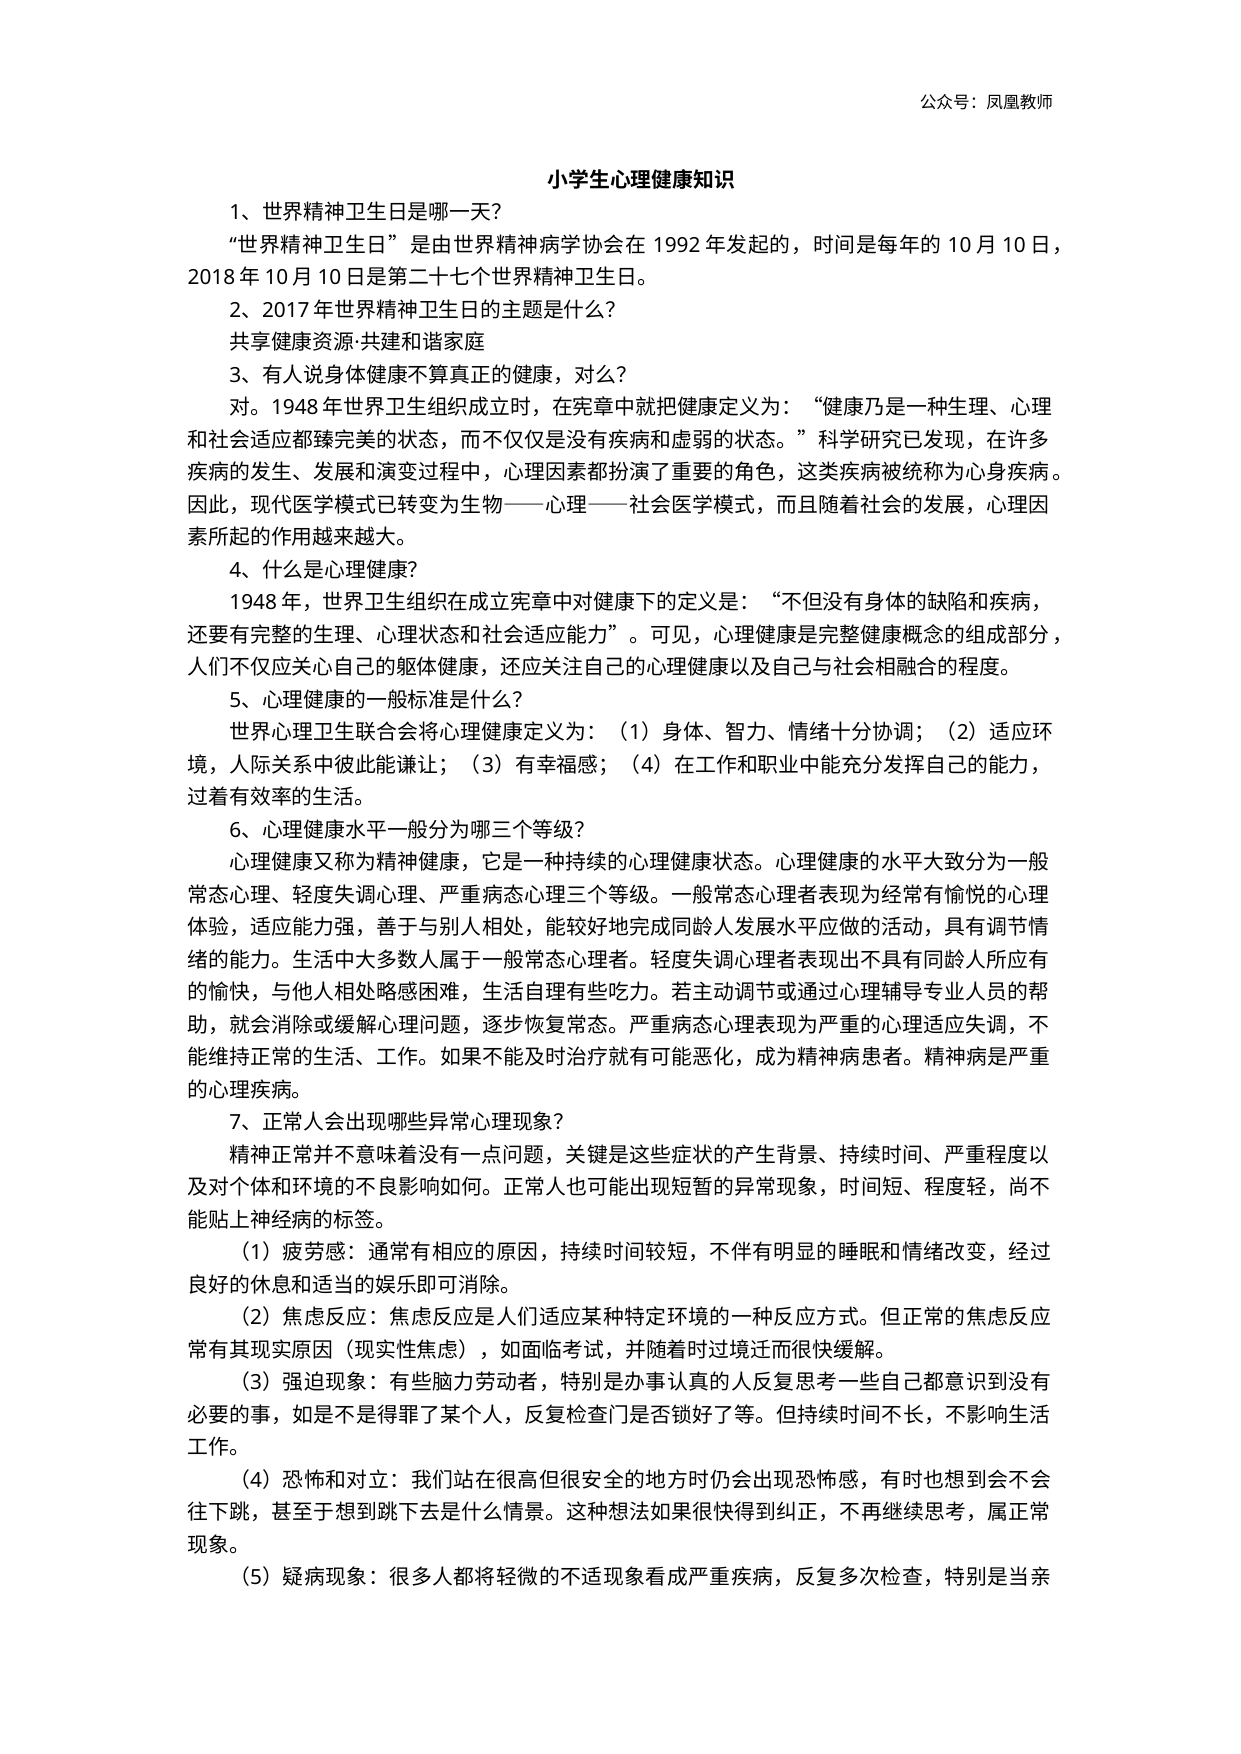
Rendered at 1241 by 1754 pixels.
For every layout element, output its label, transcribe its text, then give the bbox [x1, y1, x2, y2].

text 精神正常并不意味着没有一点问题，关键是这些症状的产生背景、持续时间、严重程度以及对个体和环境的不良影响如何。正常人也可能出现短暂的异常现象，时间短、程度轻，尚不能贴上神经病的标签。 [187, 1137, 1053, 1234]
text 7、正常人会出现哪些异常心理现象？ [187, 1104, 1053, 1137]
text 4、什么是心理健康？ [187, 552, 1053, 584]
text 3、有人说身体健康不算真正的健康，对么？ [187, 357, 1053, 389]
text 2、2017年世界精神卫生日的主题是什么？ [187, 292, 1053, 324]
list 强迫现象：有些脑力劳动者，特别是办事认真的人反复思考一些自己都意识到没有必要的事，如是不是得罪了某个人，反复检查门是否锁好了等。但持续时间不长，不影响生活工作。 [187, 1364, 1053, 1462]
list 焦虑反应：焦虑反应是人们适应某种特定环境的一种反应方式。但正常的焦虑反应常有其现实原因（现实性焦虑），如面临考试，并随着时过境迁而很快缓解。 [187, 1299, 1053, 1364]
text 小学生心理健康知识 [187, 162, 1053, 194]
text 对。1948年世界卫生组织成立时，在宪章中就把健康定义为：“健康乃是一种生理、心理和社会适应都臻完美的状态，而不仅仅是没有疾病和虚弱的状态。”科学研究已发现，在许多疾病的发生、发展和演变过程中，心理因素都扮演了重要的角色，这类疾病被统称为心身疾病。因此，现代医学模式已转变为生物——心理——社会医学模式，而且随着社会的发展，心理因素所起的作用越来越大。 [187, 389, 1053, 552]
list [187, 1559, 1053, 1592]
text 1948年，世界卫生组织在成立宪章中对健康下的定义是：“不但没有身体的缺陷和疾病，还要有完整的生理、心理状态和社会适应能力”。可见，心理健康是完整健康概念的组成部分，人们不仅应关心自己的躯体健康，还应关注自己的心理健康以及自己与社会相融合的程度。 [187, 584, 1053, 682]
text 共享健康资源·共建和谐家庭 [187, 324, 1053, 357]
list 疲劳感：通常有相应的原因，持续时间较短，不伴有明显的睡眠和情绪改变，经过良好的休息和适当的娱乐即可消除。 [187, 1234, 1053, 1299]
text 6、心理健康水平一般分为哪三个等级？ [187, 812, 1053, 844]
text 1、世界精神卫生日是哪一天？ [187, 194, 1053, 227]
text 世界心理卫生联合会将心理健康定义为：（1）身体、智力、情绪十分协调；（2）适应环境，人际关系中彼此能谦让；（3）有幸福感；（4）在工作和职业中能充分发挥自己的能力，过着有效率的生活。 [187, 714, 1053, 812]
text 5、心理健康的一般标准是什么？ [187, 682, 1053, 714]
list 恐怖和对立：我们站在很高但很安全的地方时仍会出现恐怖感，有时也想到会不会往下跳，甚至于想到跳下去是什么情景。这种想法如果很快得到纠正，不再继续思考，属正常现象。 [187, 1462, 1053, 1559]
text “世界精神卫生日”是由世界精神病学协会在1992年发起的，时间是每年的10月10日，2018年10月10日是第二十七个世界精神卫生日。 [187, 227, 1053, 292]
text 心理健康又称为精神健康，它是一种持续的心理健康状态。心理健康的水平大致分为一般常态心理、轻度失调心理、严重病态心理三个等级。一般常态心理者表现为经常有愉悦的心理体验，适应能力强，善于与别人相处，能较好地完成同龄人发展水平应做的活动，具有调节情绪的能力。生活中大多数人属于一般常态心理者。轻度失调心理者表现出不具有同龄人所应有的愉快，与他人相处略感困难，生活自理有些吃力。若主动调节或通过心理辅导专业人员的帮助，就会消除或缓解心理问题，逐步恢复常态。严重病态心理表现为严重的心理适应失调，不能维持正常的生活、工作。如果不能及时治疗就有可能恶化，成为精神病患者。精神病是严重的心理疾病。 [187, 844, 1053, 1104]
